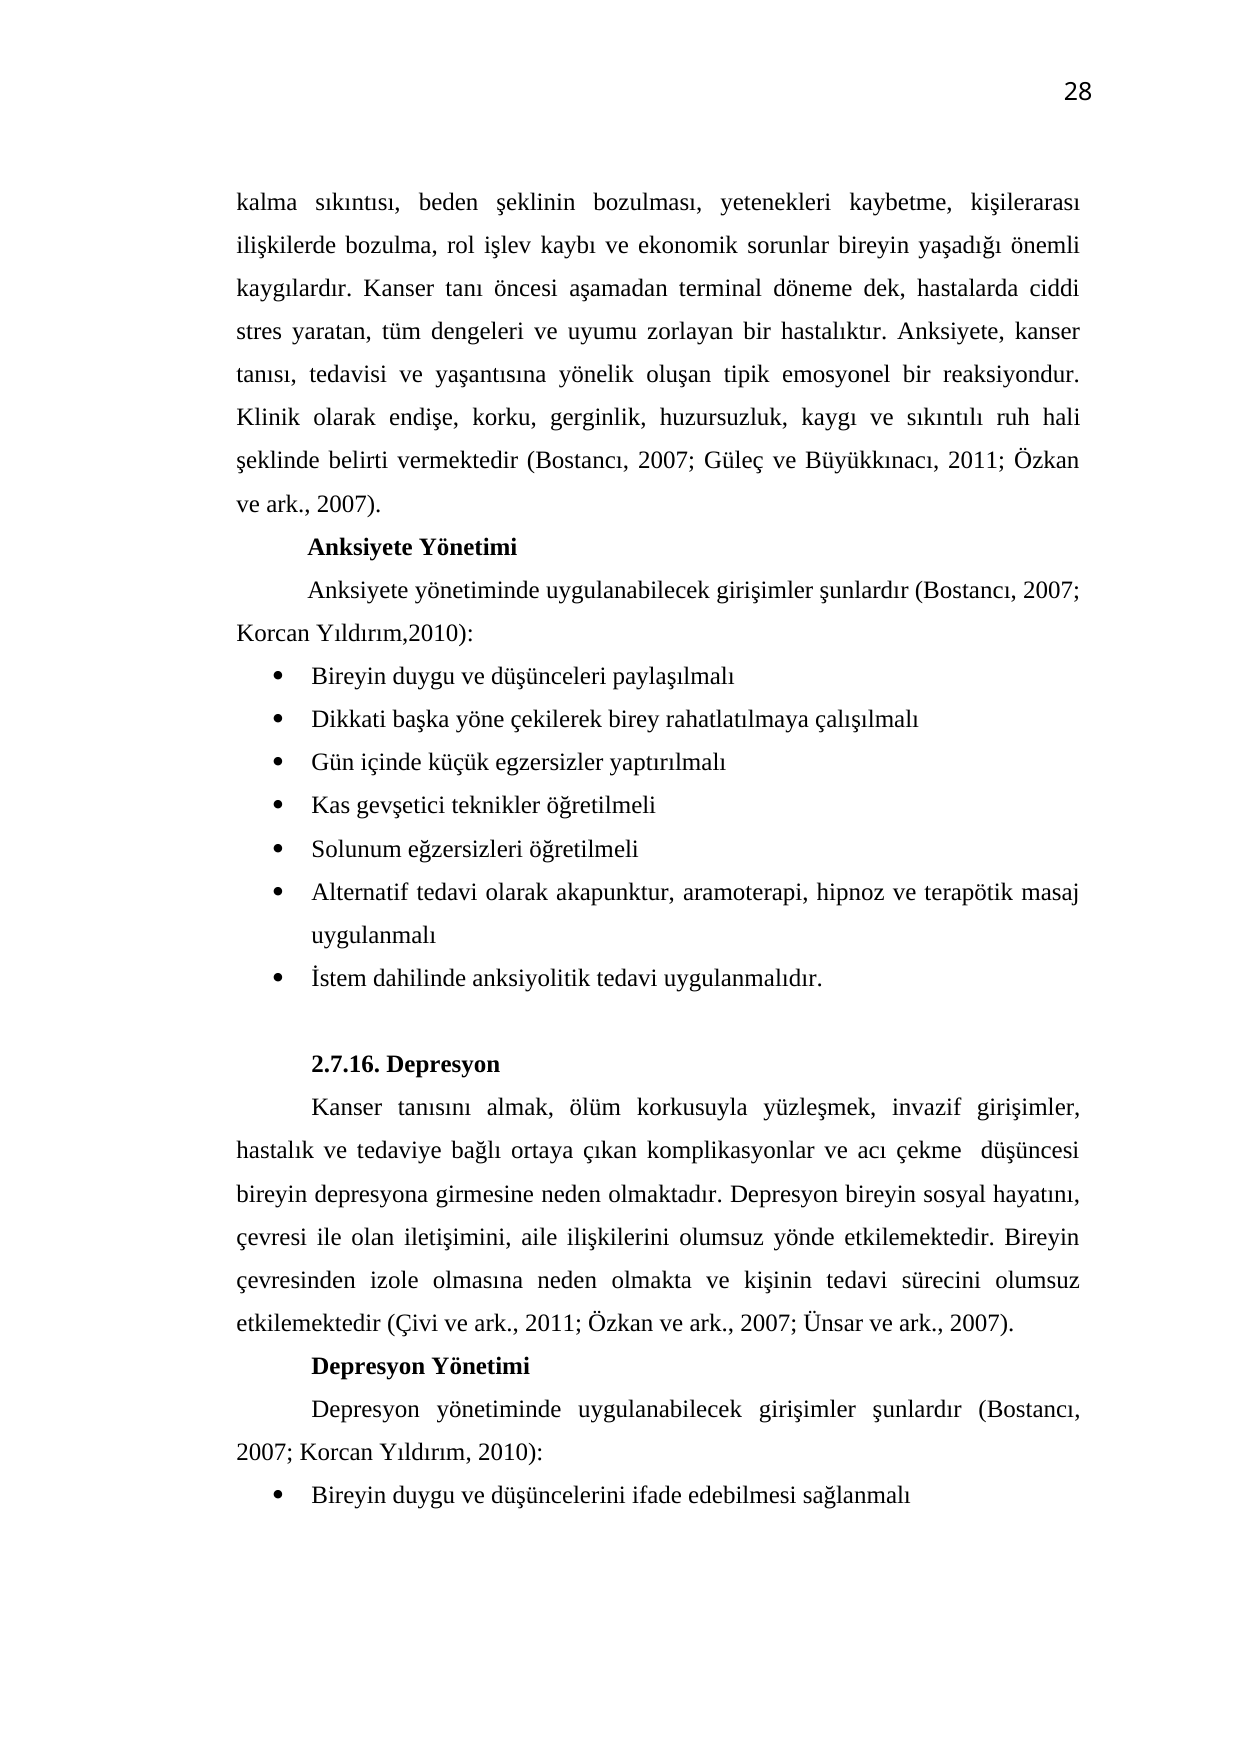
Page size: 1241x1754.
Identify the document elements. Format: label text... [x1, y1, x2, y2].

list Solunum eğzersizleri öğretilmeli [274, 834, 1081, 862]
list Kas gevşetici teknikler öğretilmeli [274, 791, 1081, 819]
list Bireyin duygu ve düşüncelerini ifade edebilmesi sağlanmalı [274, 1481, 1081, 1509]
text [236, 187, 1081, 517]
text 2.7.16. Depresyon [236, 1049, 1081, 1078]
list Alternatif tedavi olarak akapunktur, aramoterapi, hipnoz ve terapötik masaj uygulanmalı [274, 877, 1081, 949]
text Anksiyete Yönetimi [236, 532, 1081, 561]
list Gün içinde küçük egzersizler yaptırılmalı [274, 747, 1081, 776]
list Bireyin duygu ve düşünceleri paylaşılmalı [274, 661, 1081, 690]
list İstem dahilinde anksiyolitik tedavi uygulanmalıdır. [274, 963, 1081, 992]
list Dikkati başka yöne çekilerek birey rahatlatılmaya çalışılmalı [274, 704, 1081, 733]
text Depresyon Yönetimi [236, 1351, 1081, 1380]
text Kanser tanısını almak, ölüm korkusuyla yüzleşmek, invazif girişimler, hastalık ve tedaviye bağlı ortaya çıkan komplikasyonlar ve acı çekme düşüncesi bireyin depresyona girmesine neden olmaktadır. Depresyon bireyin sosyal hayatını, çevresi ile olan iletişimini, aile ilişkilerini olumsuz yönde etkilemektedir. Bireyin çevresinden izole olmasına neden olmakta ve kişinin tedavi sürecini olumsuz etkilemektedir (Çivi ve ark., 2011; Özkan ve ark., 2007; Ünsar ve ark., 2007). [236, 1092, 1081, 1337]
text Depresyon yönetiminde uygulanabilecek girişimler şunlardır (Bostancı, 2007; Korcan Yıldırım, 2010): [236, 1394, 1081, 1466]
text Anksiyete yönetiminde uygulanabilecek girişimler şunlardır (Bostancı, 2007; Korcan Yıldırım,2010): [236, 575, 1081, 647]
